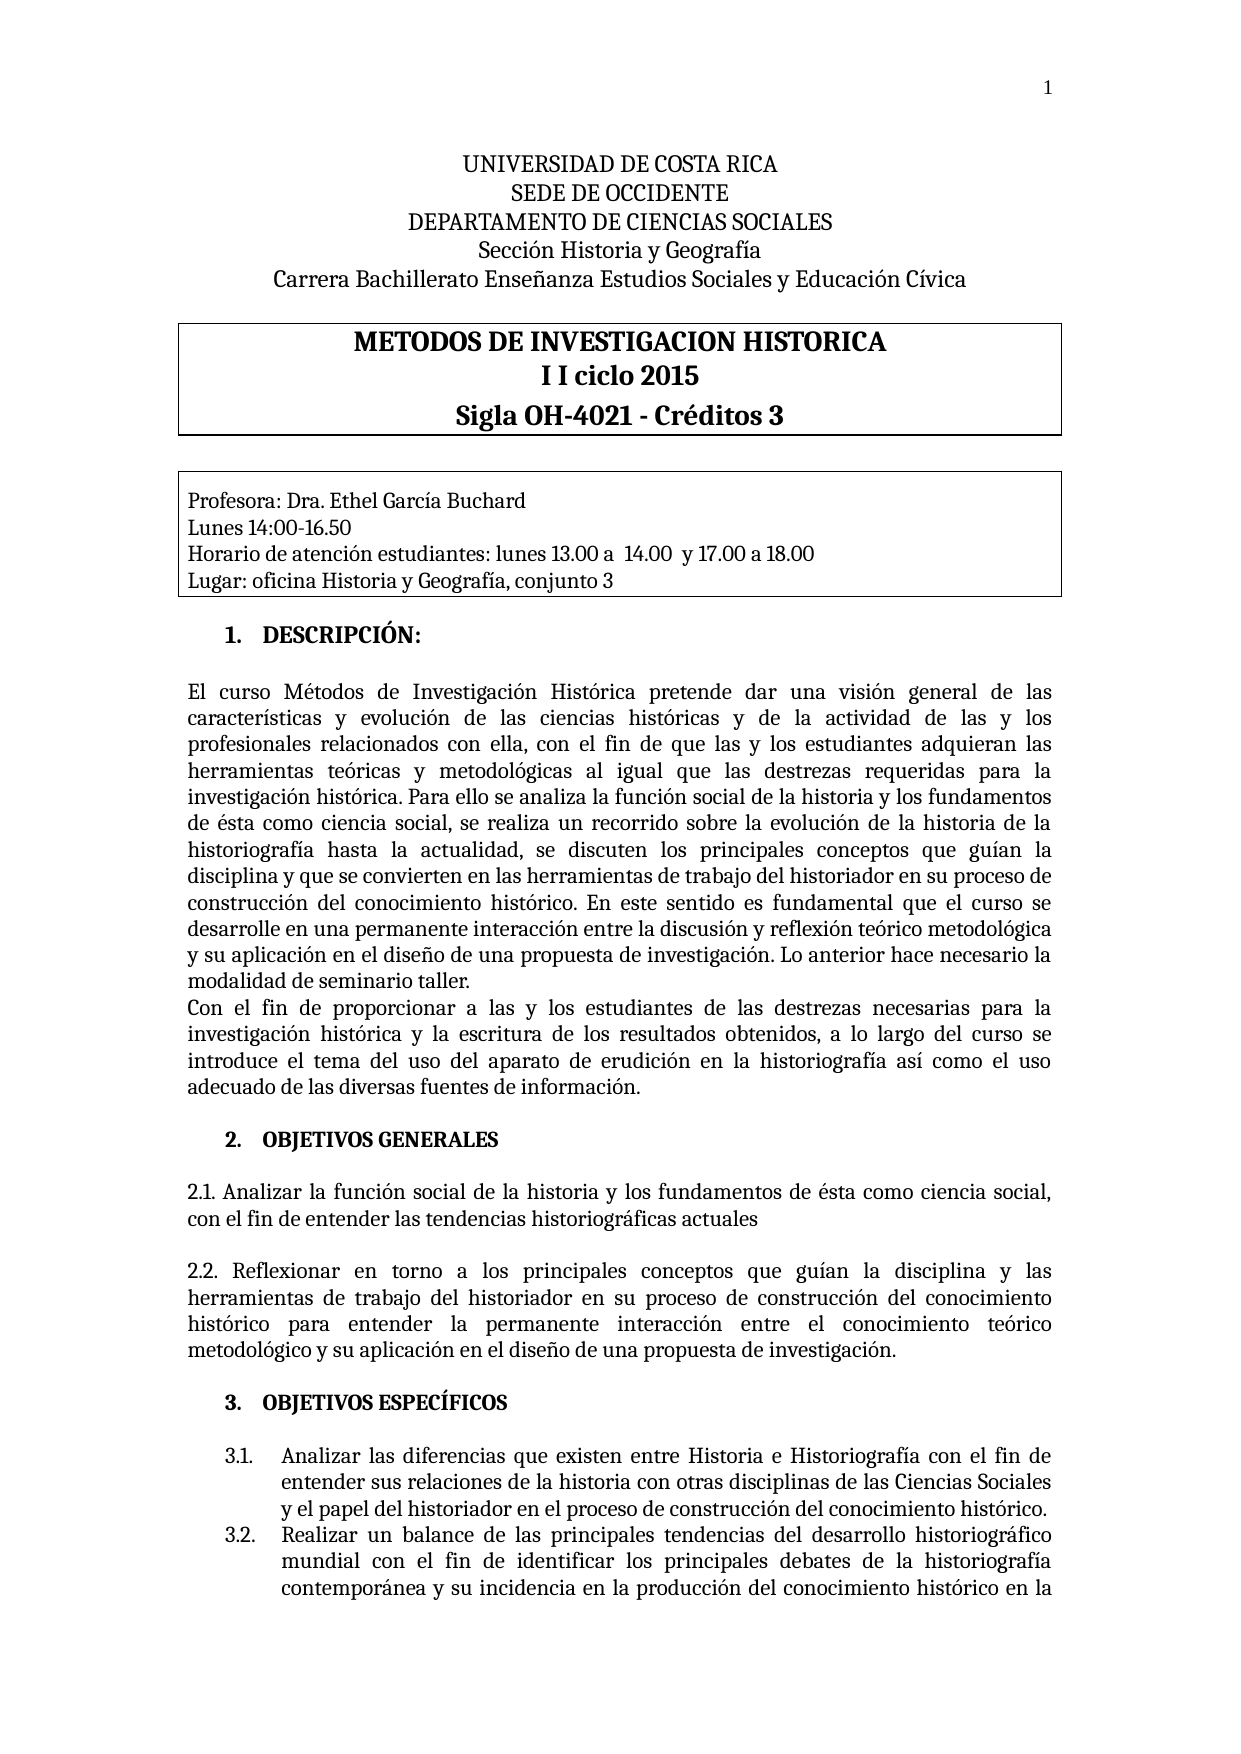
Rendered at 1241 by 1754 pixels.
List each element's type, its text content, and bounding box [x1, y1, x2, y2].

list OBJETIVOS GENERALES [225, 1126, 1053, 1153]
text Profesora: Dra. Ethel García Buchard [179, 472, 1061, 515]
text Sección Historia y Geografía [187, 236, 1053, 265]
title METODOS DE INVESTIGACION HISTORICA [179, 324, 1061, 359]
text Lugar: oficina Historia y Geografía, conjunto 3 [179, 550, 1061, 596]
list DESCRIPCIÓN: [225, 621, 1053, 650]
text 2.1. Analizar la función social de la historia y los fundamentos de ésta como ciencia social, con el fin de entender las tendencias historiográficas actuales [187, 1179, 1053, 1232]
text 2.2. Reflexionar en torno a los principales conceptos que guían la disciplina y las herramientas de trabajo del historiador en su proceso de construcción del conocimiento histórico para entender la permanente interacción entre el conocimiento teórico metodológico y su aplicación en el diseño de una propuesta de investigación. [187, 1258, 1053, 1364]
text SEDE DE OCCIDENTE [187, 179, 1053, 207]
list OBJETIVOS ESPECÍFICOS [225, 1390, 1053, 1416]
text 3.1. Analizar las diferencias que existen entre Historia e Historiografía con el fin de entender sus relaciones de la historia con otras disciplinas de las Ciencias Sociales y el papel del historiador en el proceso de construcción del conocimiento histórico. [225, 1443, 1053, 1522]
text DEPARTAMENTO DE CIENCIAS SOCIALES [187, 207, 1053, 236]
title Sigla OH-4021 - Créditos 3 [179, 396, 1061, 434]
text Lunes 14:00-16.50 [187, 515, 1053, 541]
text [225, 1522, 1053, 1601]
title I I ciclo 2015 [187, 359, 1053, 393]
text UNIVERSIDAD DE COSTA RICA [187, 150, 1053, 179]
text Carrera Bachillerato Enseñanza Estudios Sociales y Educación Cívica [187, 265, 1053, 294]
text El curso Métodos de Investigación Histórica pretende dar una visión general de las características y evolución de las ciencias históricas y de la actividad de las y los profesionales relacionados con ella, con el fin de que las y los estudiantes adquieran las herramientas teóricas y metodológicas al igual que las destrezas requeridas para la investigación histórica. Para ello se analiza la función social de la historia y los fundamentos de ésta como ciencia social, se realiza un recorrido sobre la evolución de la historia de la historiografía hasta la actualidad, se discuten los principales conceptos que guían la disciplina y que se convierten en las herramientas de trabajo del historiador en su proceso de construcción del conocimiento histórico. En este sentido es fundamental que el curso se desarrolle en una permanente interacción entre la discusión y reflexión teórico metodológica y su aplicación en el diseño de una propuesta de investigación. Lo anterior hace necesario la modalidad de seminario taller. [187, 678, 1053, 995]
text Con el fin de proporcionar a las y los estudiantes de las destrezas necesarias para la investigación histórica y la escritura de los resultados obtenidos, a lo largo del curso se introduce el tema del uso del aparato de erudición en la historiografía así como el uso adecuado de las diversas fuentes de información. [187, 995, 1053, 1100]
